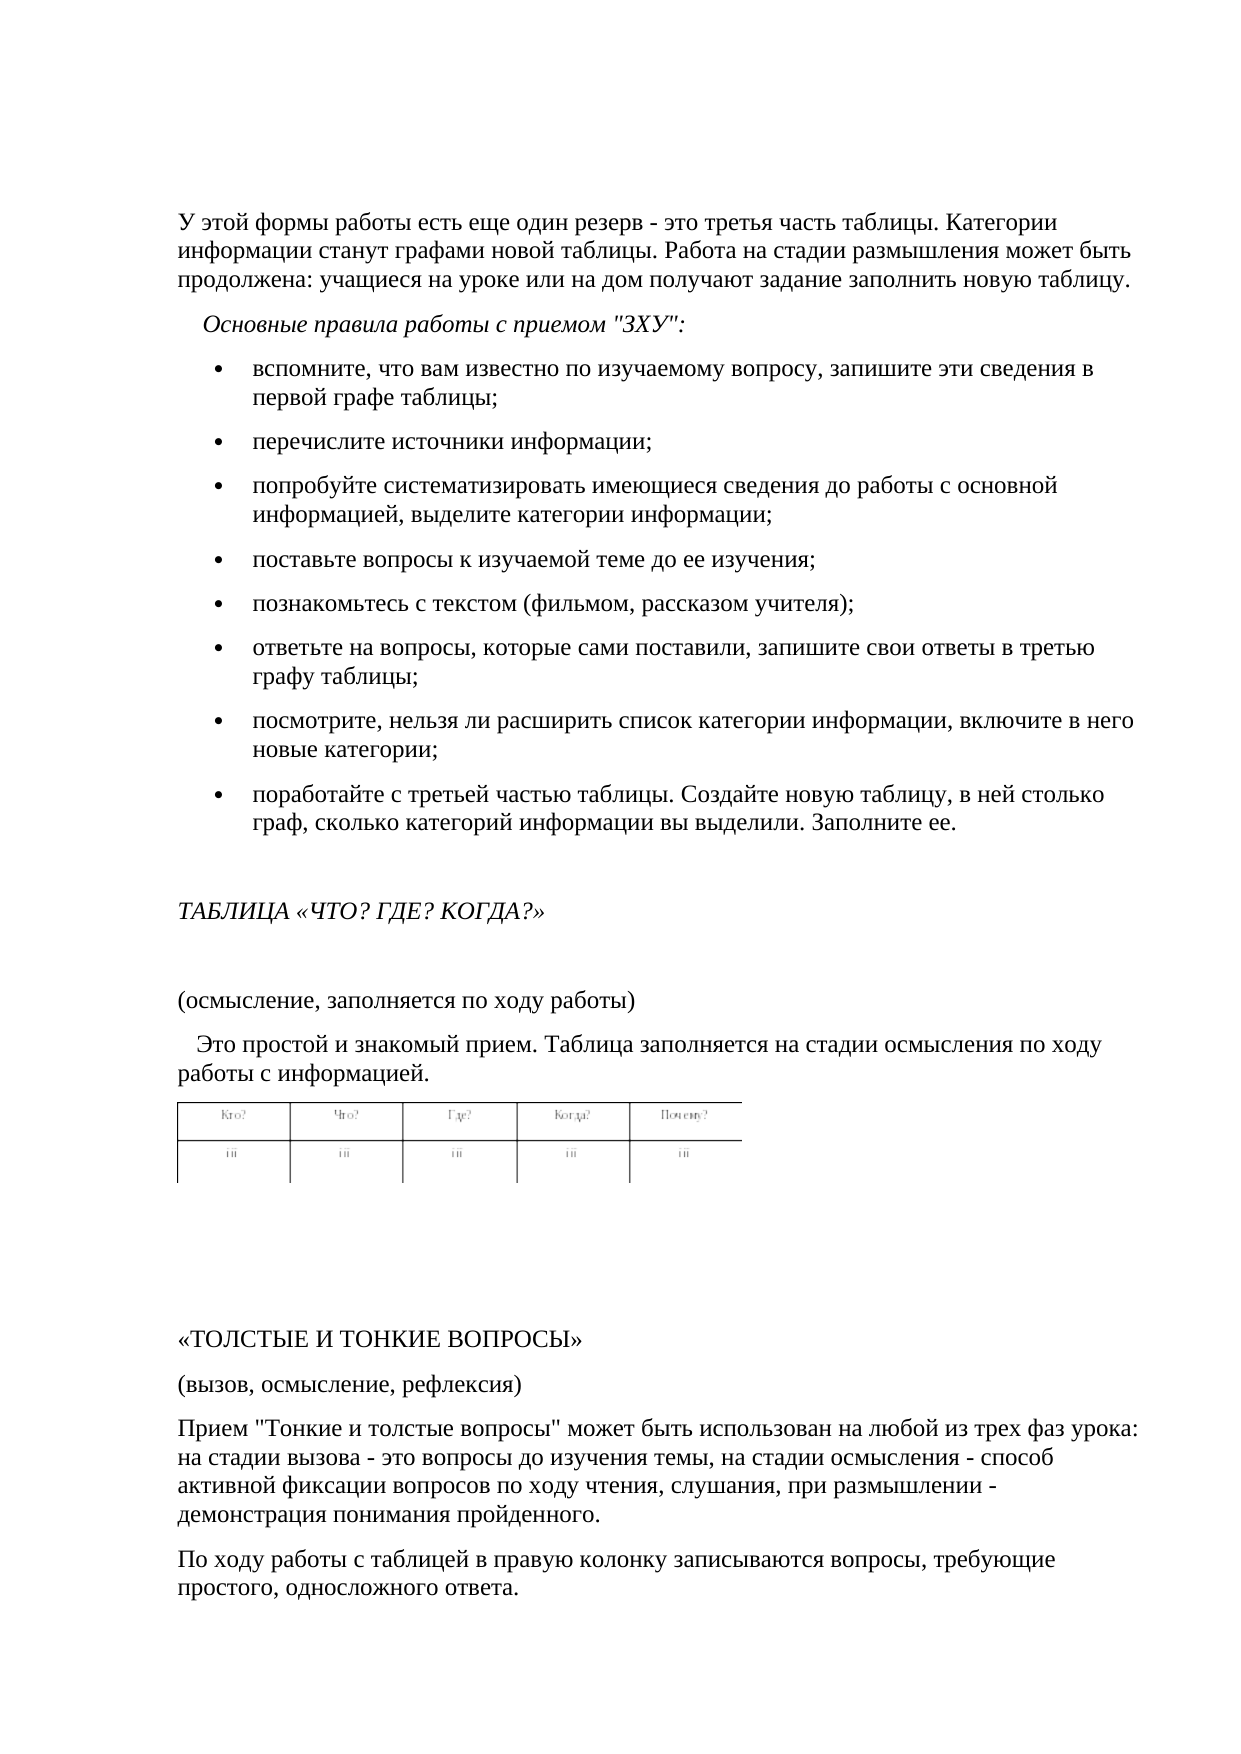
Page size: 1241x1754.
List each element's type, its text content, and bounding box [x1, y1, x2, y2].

list поставьте вопросы к изучаемой теме до ее изучения; [215, 544, 1152, 572]
picture [177, 1102, 742, 1183]
list посмотрите, нельзя ли расширить список категории информации, включите в него новые категории; [215, 706, 1152, 763]
text Прием "Тонкие и толстые вопросы" может быть использован на любой из трех фаз урока: на стадии вызова - это вопросы до изучения темы, на стадии осмысления - способ активной фиксации вопросов по ходу чтения, слушания, при размышлении - демонстрация понимания пройденного. [177, 1413, 1152, 1528]
list попробуйте систематизировать имеющиеся сведения до работы с основной информацией, выделите категории информации; [215, 471, 1152, 528]
text Основные правила работы с приемом "ЗХУ": [177, 309, 1152, 337]
text (осмысление, заполняется по ходу работы) [177, 985, 1152, 1014]
text ТАБЛИЦА «ЧТО? ГДЕ? КОГДА?» [177, 896, 1152, 925]
text (вызов, осмысление, рефлексия) [177, 1369, 1152, 1397]
text «ТОЛСТЫЕ И ТОНКИЕ ВОПРОСЫ» [177, 1324, 1152, 1353]
list познакомьтесь с текстом (фильмом, рассказом учителя); [215, 588, 1152, 617]
list вспомните, что вам известно по изучаемому вопросу, запишите эти сведения в первой графе таблицы; [215, 353, 1152, 411]
text У этой формы работы есть еще один резерв - это третья часть таблицы. Категории информации станут графами новой таблицы. Работа на стадии размышления может быть продолжена: учащиеся на уроке или на дом получают задание заполнить новую таблицу. [177, 207, 1152, 293]
text Это простой и знакомый прием. Таблица заполняется на стадии осмысления по ходу работы с информацией. [177, 1029, 1152, 1087]
list поработайте с третьей частью таблицы. Создайте новую таблицу, в ней столько граф, сколько категорий информации вы выделили. Заполните ее. [215, 779, 1152, 836]
list перечислите источники информации; [215, 426, 1152, 455]
list ответьте на вопросы, которые сами поставили, запишите свои ответы в третью графу таблицы; [215, 632, 1152, 690]
text По ходу работы с таблицей в правую колонку записываются вопросы, требующие простого, односложного ответа. [177, 1544, 1152, 1601]
